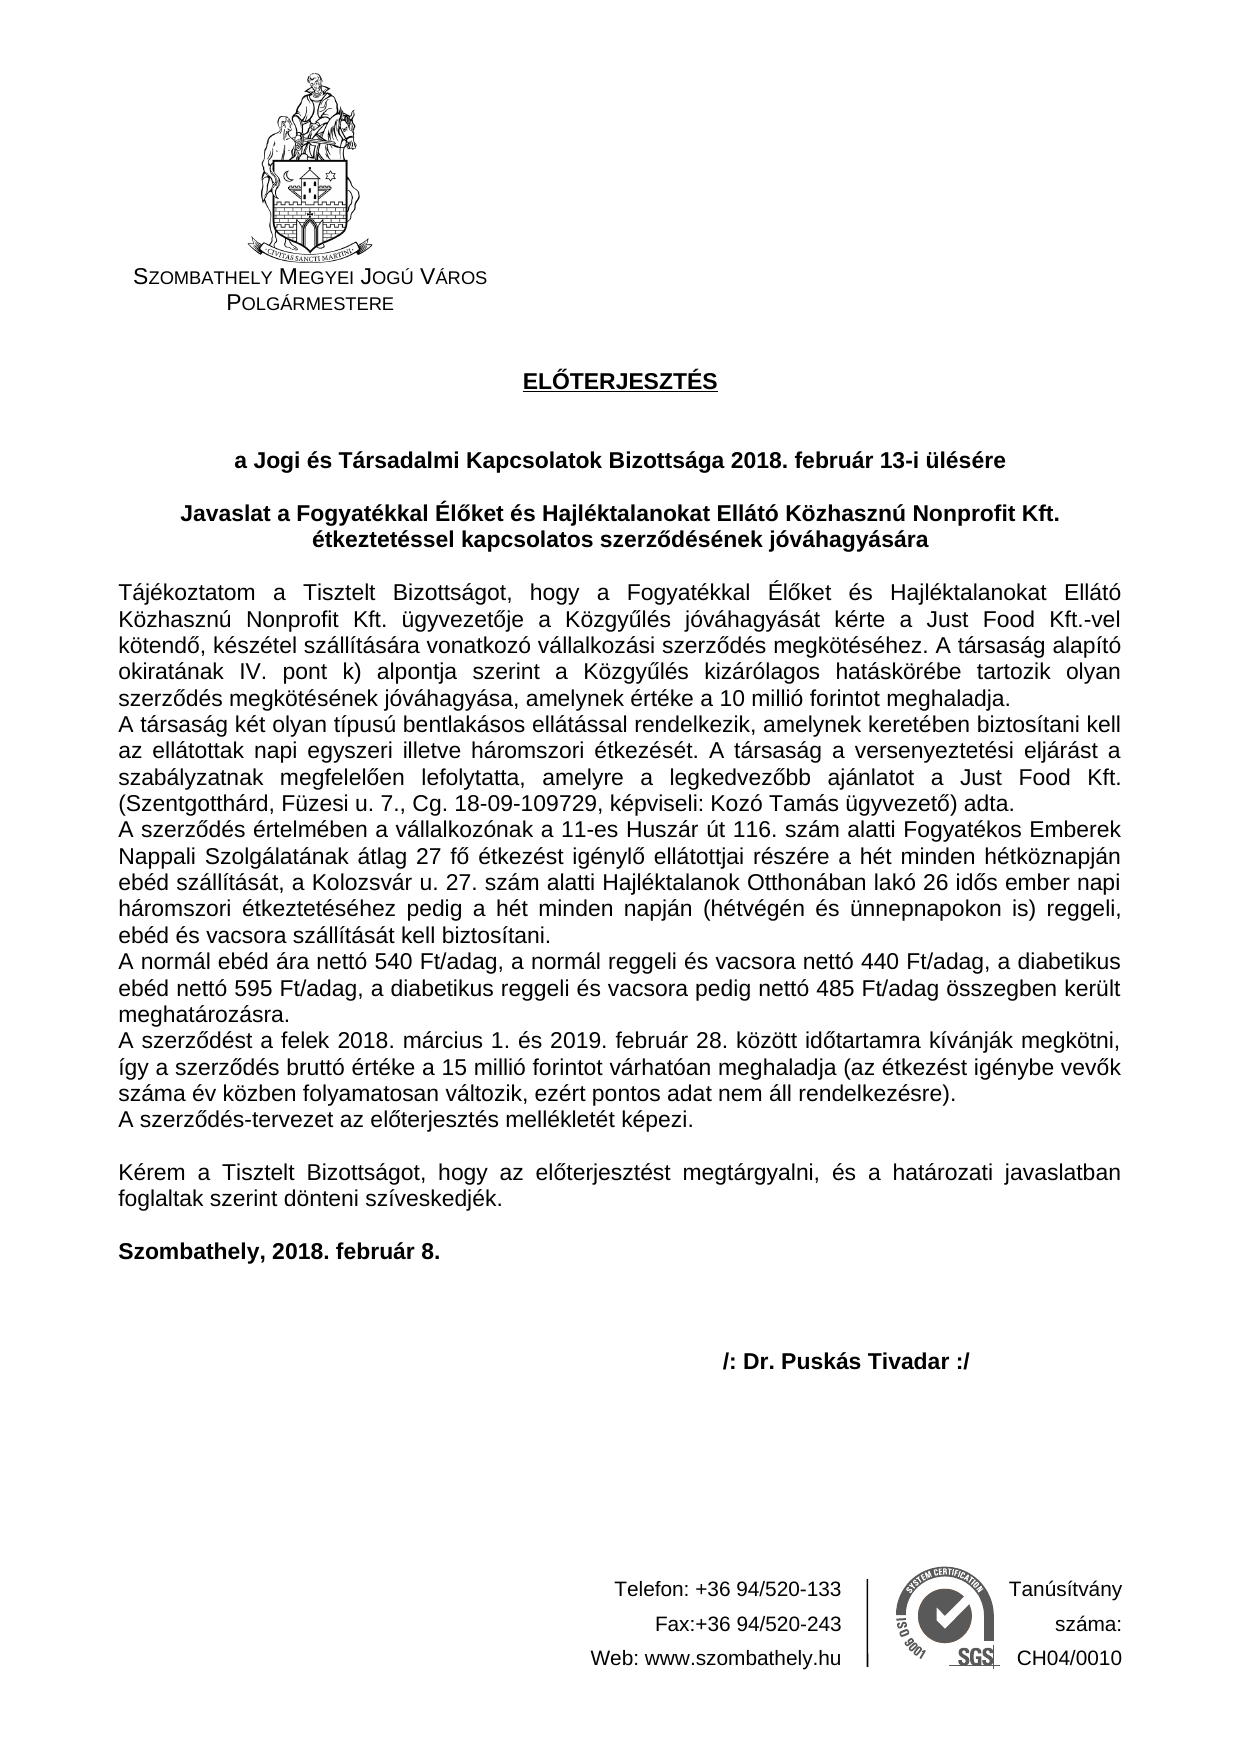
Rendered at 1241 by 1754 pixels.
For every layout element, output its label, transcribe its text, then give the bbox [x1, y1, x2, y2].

title ELŐTERJESZTÉS [118, 368, 1122, 395]
text A normál ebéd ára nettó 540 Ft/adag, a normál reggeli és vacsora nettó 440 Ft/adag, a diabetikus ebéd nettó 595 Ft/adag, a diabetikus reggeli és vacsora pedig nettó 485 Ft/adag összegben került meghatározásra. [118, 948, 1122, 1027]
text A társaság két olyan típusú bentlakásos ellátással rendelkezik, amelynek keretében biztosítani kell az ellátottak napi egyszeri illetve háromszori étkezését. A társaság a versenyeztetési eljárást a szabályzatnak megfelelően lefolytatta, amelyre a legkedvezőbb ajánlatot a Just Food Kft. (Szentgotthárd, Füzesi u. 7., Cg. 18-09-109729, képviseli: Kozó Tamás ügyvezető) adta. [118, 711, 1122, 816]
text Szombathely, 2018. február 8. [118, 1238, 1122, 1264]
text A szerződést a felek 2018. március 1. és 2019. február 28. között időtartamra kívánják megkötni, így a szerződés bruttó értéke a 15 millió forintot várhatóan meghaladja (az étkezést igénybe vevők száma év közben folyamatosan változik, ezért pontos adat nem áll rendelkezésre). [118, 1027, 1122, 1106]
text A szerződés-tervezet az előterjesztés mellékletét képezi. [118, 1106, 1122, 1133]
text Kérem a Tisztelt Bizottságot, hogy az előterjesztést megtárgyalni, és a határozati javaslatban foglaltak szerint dönteni szíveskedjék. [118, 1159, 1122, 1212]
text a Jogi és Társadalmi Kapcsolatok Bizottsága 2018. február 13-i ülésére [118, 447, 1122, 474]
text Tájékoztatom a Tisztelt Bizottságot, hogy a Fogyatékkal Élőket és Hajléktalanokat Ellátó Közhasznú Nonprofit Kft. ügyvezetője a Közgyűlés jóváhagyását kérte a Just Food Kft.-vel kötendő, készétel szállítására vonatkozó vállalkozási szerződés megkötéséhez. A társaság alapító okiratának IV. pont k) alpontja szerint a Közgyűlés kizárólagos hatáskörébe tartozik olyan szerződés megkötésének jóváhagyása, amelynek értéke a 10 millió forintot meghaladja. [118, 579, 1122, 711]
text A szerződés értelmében a vállalkozónak a 11-es Huszár út 116. szám alatti Fogyatékos Emberek Nappali Szolgálatának átlag 27 fő étkezést igénylő ellátottjai részére a hét minden hétköznapján ebéd szállítását, a Kolozsvár u. 27. szám alatti Hajléktalanok Otthonában lakó 26 idős ember napi háromszori étkeztetéséhez pedig a hét minden napján (hétvégén és ünnepnapokon is) reggeli, ebéd és vacsora szállítását kell biztosítani. [118, 816, 1122, 948]
picture [247, 73, 373, 263]
text Javaslat a Fogyatékkal Élőket és Hajléktalanokat Ellátó Közhasznú Nonprofit Kft. étkeztetéssel kapcsolatos szerződésének jóváhagyására [118, 500, 1122, 553]
text /: Dr. Puskás Tivadar :/ [118, 1348, 1122, 1374]
